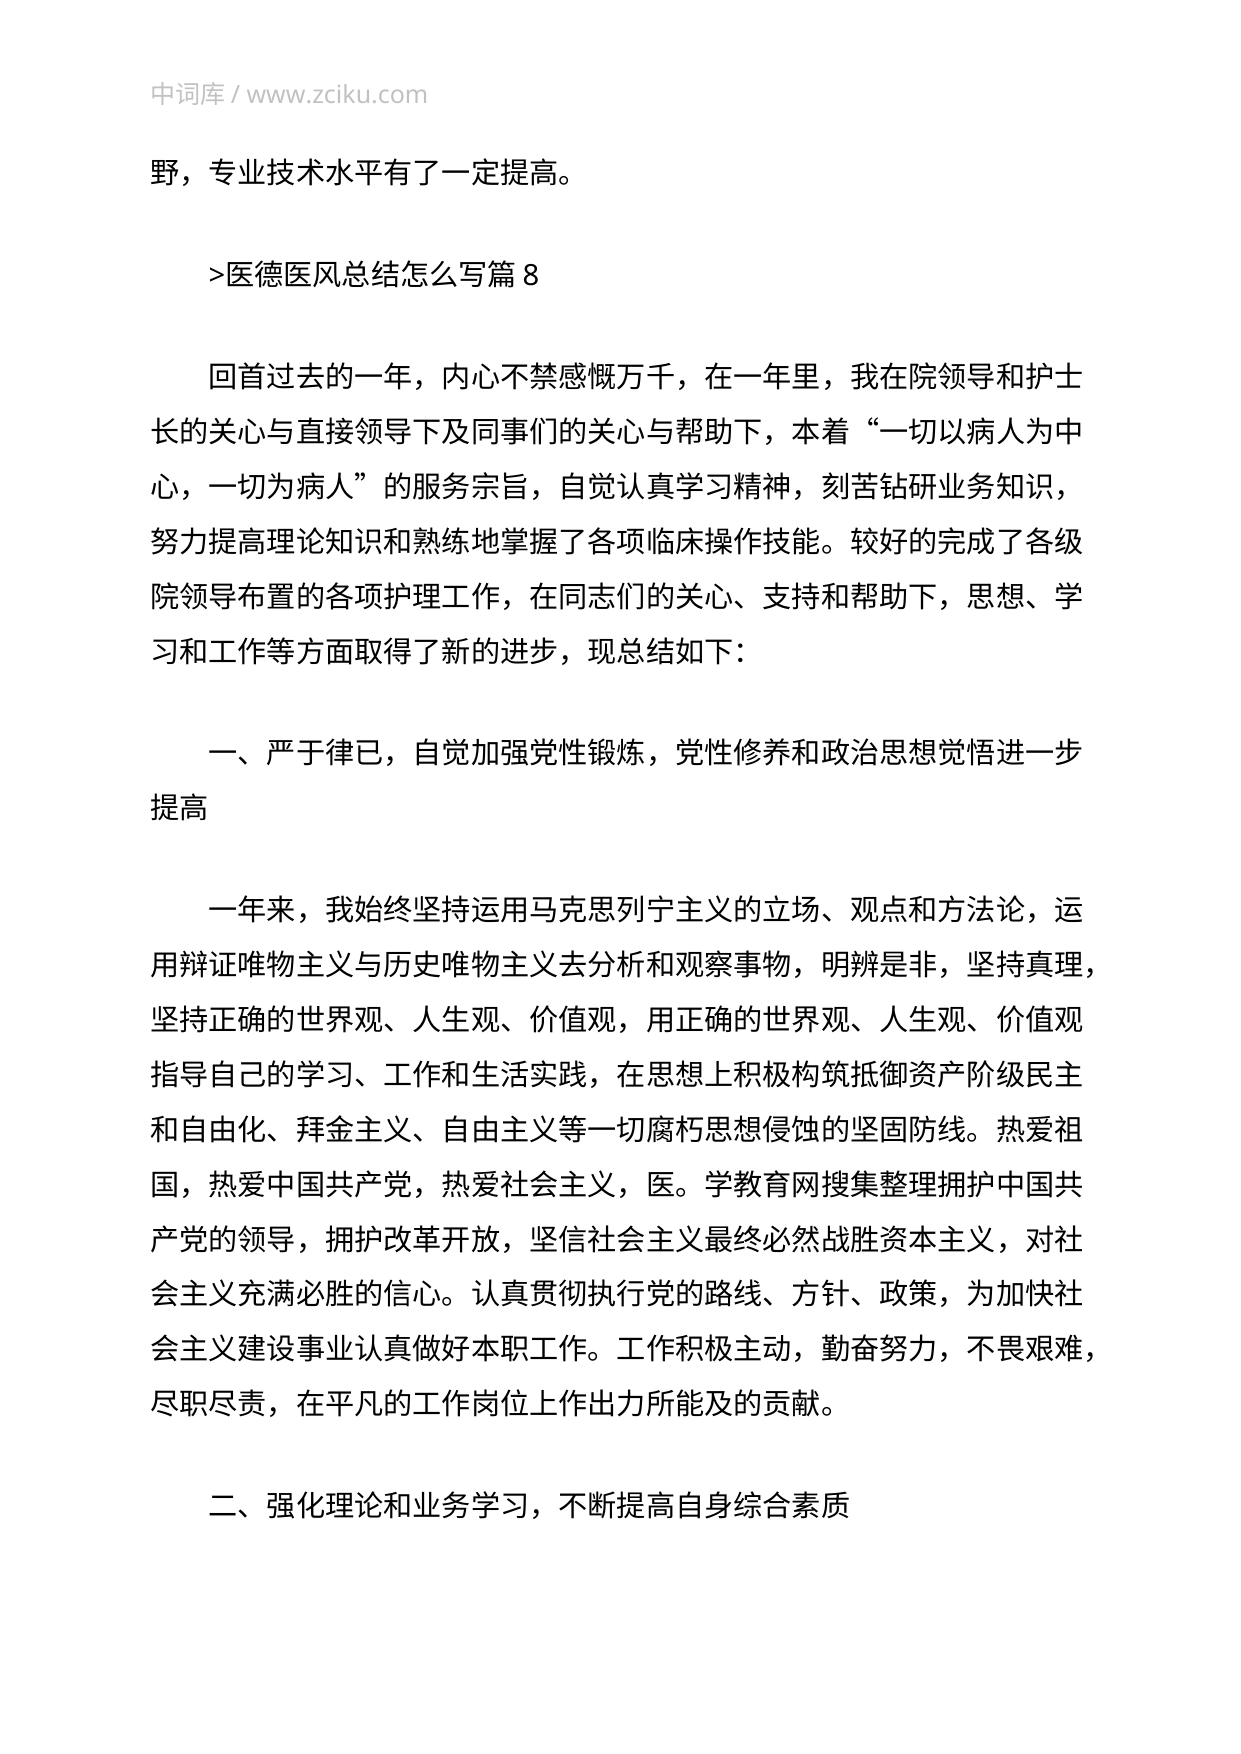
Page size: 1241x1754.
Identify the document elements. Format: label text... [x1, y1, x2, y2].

text 一年来，我始终坚持运用马克思列宁主义的立场、观点和方法论，运用辩证唯物主义与历史唯物主义去分析和观察事物，明辨是非，坚持真理，坚持正确的世界观、人生观、价值观，用正确的世界观、人生观、价值观指导自己的学习、工作和生活实践，在思想上积极构筑抵御资产阶级民主和自由化、拜金主义、自由主义等一切腐朽思想侵蚀的坚固防线。热爱祖国，热爱中国共产党，热爱社会主义，医。学教育网搜集整理拥护中国共产党的领导，拥护改革开放，坚信社会主义最终必然战胜资本主义，对社会主义充满必胜的信心。认真贯彻执行党的路线、方针、政策，为加快社会主义建设事业认真做好本职工作。工作积极主动，勤奋努力，不畏艰难，尽职尽责，在平凡的工作岗位上作出力所能及的贡献。 [150, 887, 1090, 1423]
text 回首过去的一年，内心不禁感慨万千，在一年里，我在院领导和护士长的关心与直接领导下及同事们的关心与帮助下，本着“一切以病人为中心，一切为病人”的服务宗旨，自觉认真学习精神，刻苦钻研业务知识，努力提高理论知识和熟练地掌握了各项临床操作技能。较好的完成了各级院领导布置的各项护理工作，在同志们的关心、支持和帮助下，思想、学习和工作等方面取得了新的进步，现总结如下： [150, 354, 1090, 671]
text 二、强化理论和业务学习，不断提高自身综合素质 [150, 1482, 1090, 1525]
text 一、严于律已，自觉加强党性锻炼，党性修养和政治思想觉悟进一步提高 [150, 730, 1090, 827]
text >医德医风总结怎么写篇8 [150, 252, 1090, 294]
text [150, 150, 1090, 192]
